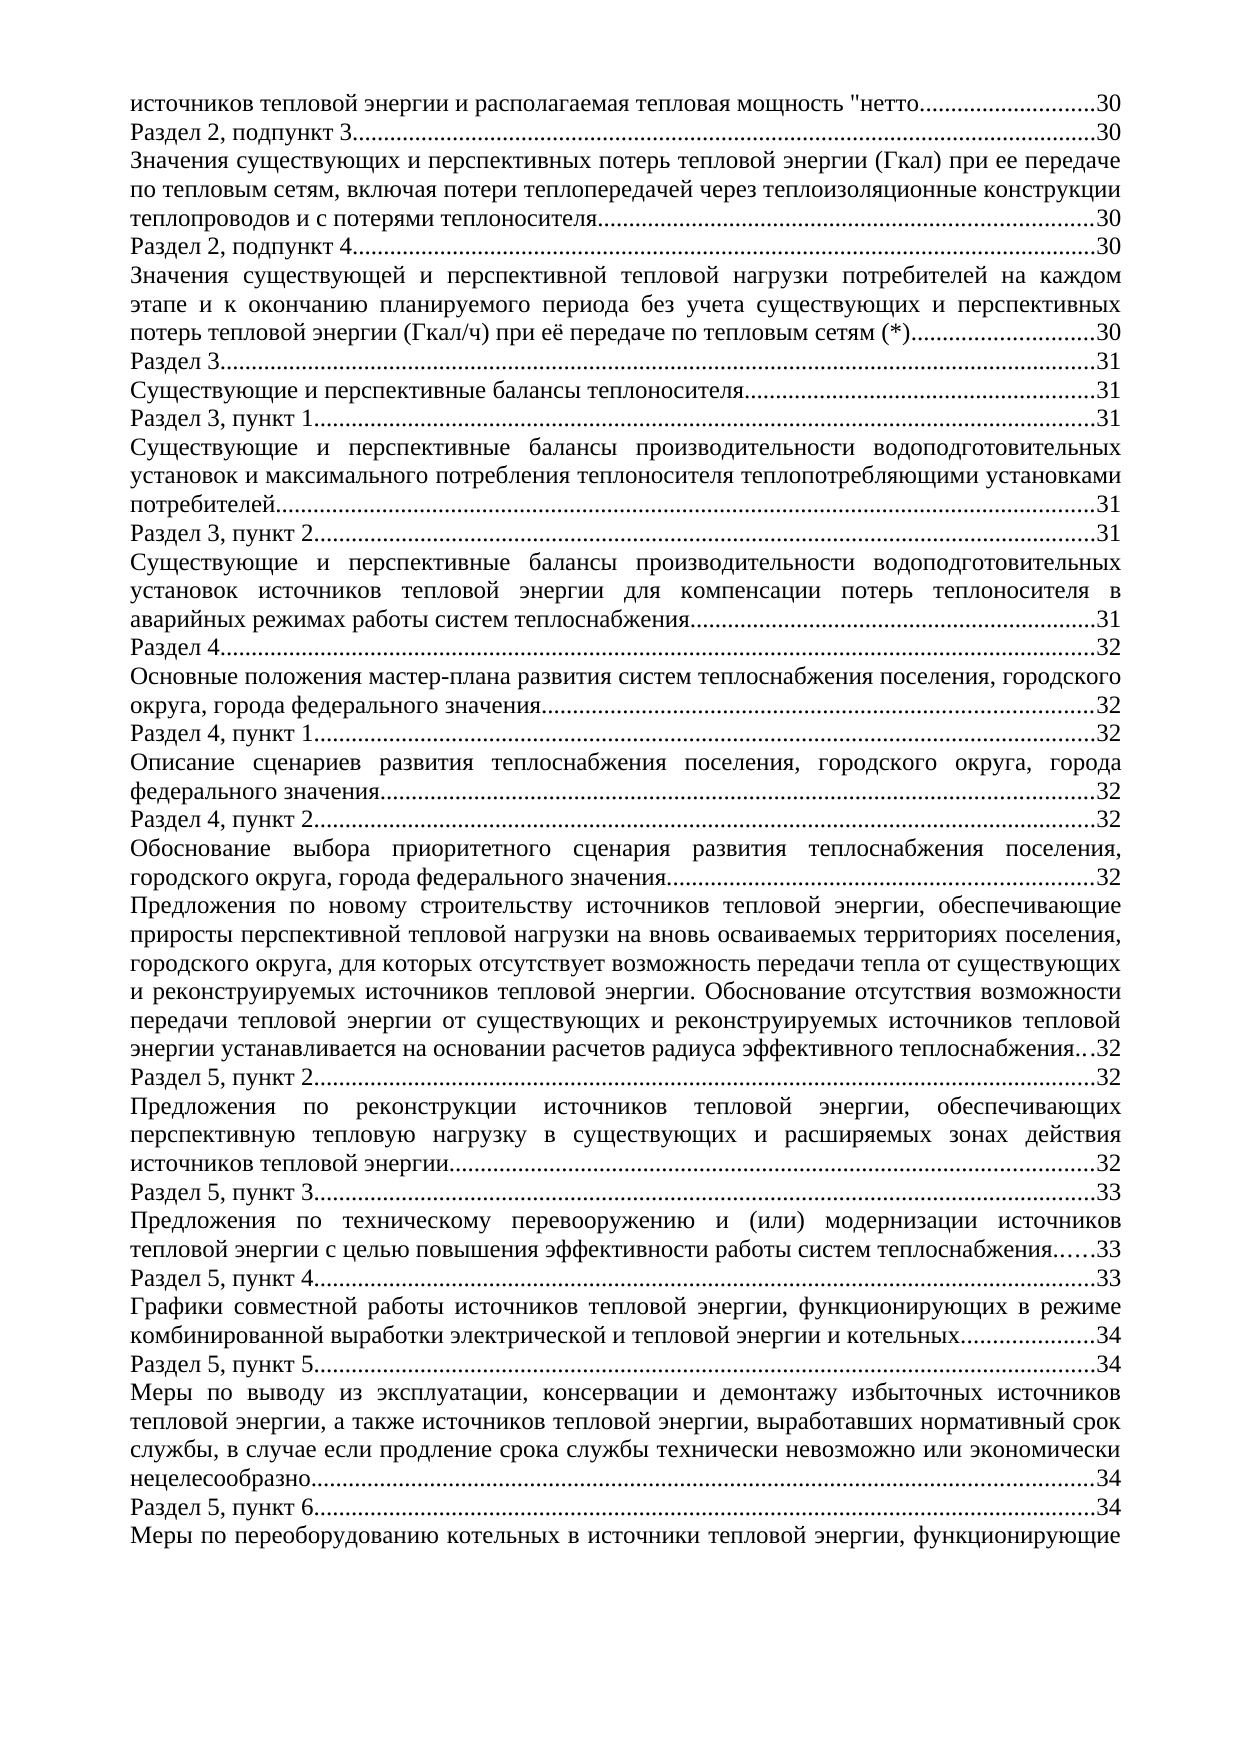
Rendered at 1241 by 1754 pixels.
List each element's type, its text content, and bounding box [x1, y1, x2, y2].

text Раздел 5, пункт 4. 33 [130, 1263, 1122, 1292]
text Обоснование выбора приоритетного сценария развития теплоснабжения поселения, городского округа, города федерального значения. 32 [130, 833, 1122, 891]
text Раздел 3, пункт 2. 31 [130, 518, 1122, 547]
text Предложения по техническому перевооружению и (или) модернизации источников тепловой энергии с целью повышения эффективности работы систем теплоснабжения. 33 [130, 1206, 1122, 1263]
text Раздел 3 31 [130, 346, 1122, 375]
text Раздел 5, пункт 2. 32 [130, 1063, 1122, 1091]
text Раздел 4, пункт 2. 32 [130, 805, 1122, 833]
text Раздел 5, пункт 5. 34 [130, 1349, 1122, 1378]
text Раздел 5, пункт 6. 34 [130, 1492, 1122, 1521]
text Значения существующей и перспективной тепловой нагрузки потребителей на каждом этапе и к окончанию планируемого периода без учета существующих и перспективных потерь тепловой энергии (Гкал/ч) при её передаче по тепловым сетям (*) 30 [130, 261, 1122, 346]
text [130, 89, 1122, 117]
text Существующие и перспективные балансы теплоносителя 31 [130, 375, 1122, 404]
text Существующие и перспективные балансы производительности водоподготовительных установок источников тепловой энергии для компенсации потерь теплоносителя в аварийных режимах работы систем теплоснабжения 31 [130, 547, 1122, 633]
text Значения существующих и перспективных потерь тепловой энергии (Гкал) при ее передаче по тепловым сетям, включая потери теплопередачей через теплоизоляционные конструкции теплопроводов и с потерями теплоносителя 30 [130, 146, 1122, 232]
text Существующие и перспективные балансы производительности водоподготовительных установок и максимального потребления теплоносителя теплопотребляющими установками потребителей 31 [130, 432, 1122, 518]
text Раздел 5, пункт 3. 33 [130, 1177, 1122, 1206]
text Раздел 2, подпункт 3. 30 [130, 117, 1122, 146]
text Основные положения мастер-плана развития систем теплоснабжения поселения, городского округа, города федерального значения. 32 [130, 662, 1122, 719]
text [130, 1521, 1122, 1549]
text Меры по выводу из эксплуатации, консервации и демонтажу избыточных источников тепловой энергии, а также источников тепловой энергии, выработавших нормативный срок службы, в случае если продление срока службы технически невозможно или экономически нецелесообразно. 34 [130, 1378, 1122, 1492]
text Предложения по реконструкции источников тепловой энергии, обеспечивающих перспективную тепловую нагрузку в существующих и расширяемых зонах действия источников тепловой энергии. 32 [130, 1091, 1122, 1177]
text Раздел 4 32 [130, 633, 1122, 662]
text Раздел 3, пункт 1. 31 [130, 404, 1122, 432]
text Раздел 4, пункт 1. 32 [130, 719, 1122, 747]
text Предложения по новому строительству источников тепловой энергии, обеспечивающие приросты перспективной тепловой нагрузки на вновь осваиваемых территориях поселения, городского округа, для которых отсутствует возможность передачи тепла от существующих и реконструируемых источников тепловой энергии. Обоснование отсутствия возможности передачи тепловой энергии от существующих и реконструируемых источников тепловой энергии устанавливается на основании расчетов радиуса эффективного теплоснабжения. 32 [130, 891, 1122, 1063]
text Графики совместной работы источников тепловой энергии, функционирующих в режиме комбинированной выработки электрической и тепловой энергии и котельных. 34 [130, 1292, 1122, 1349]
text Раздел 2, подпункт 4. 30 [130, 232, 1122, 261]
text Описание сценариев развития теплоснабжения поселения, городского округа, города федерального значения 32 [130, 747, 1122, 805]
